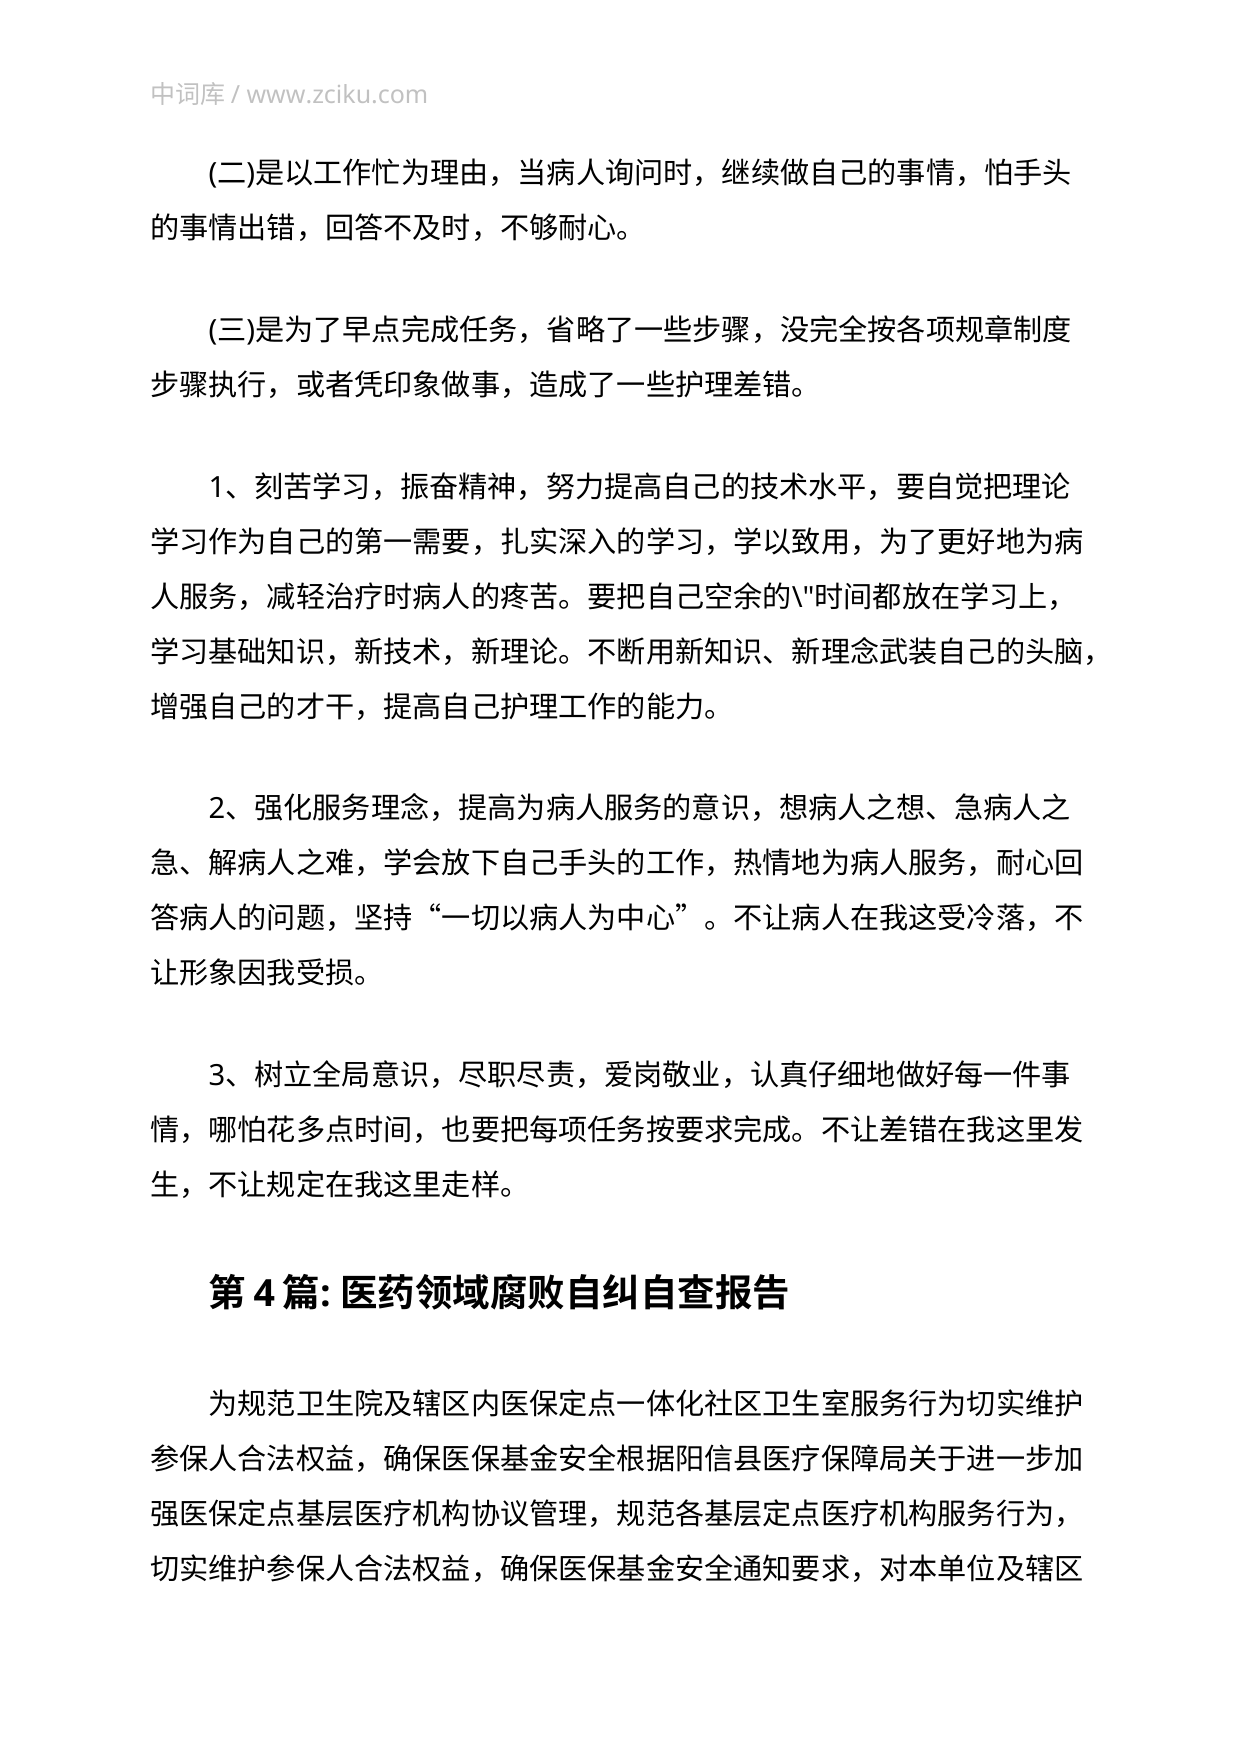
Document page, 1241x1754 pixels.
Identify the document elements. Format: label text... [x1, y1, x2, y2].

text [150, 1381, 1090, 1588]
text 第4篇: 医药领域腐败自纠自查报告 [150, 1263, 1090, 1318]
text 2、强化服务理念，提高为病人服务的意识，想病人之想、急病人之急、解病人之难，学会放下自己手头的工作，热情地为病人服务，耐心回答病人的问题，坚持“一切以病人为中心”。不让病人在我这受冷落，不让形象因我受损。 [150, 785, 1090, 992]
text 3、树立全局意识，尽职尽责，爱岗敬业，认真仔细地做好每一件事情，哪怕花多点时间，也要把每项任务按要求完成。不让差错在我这里发生，不让规定在我这里走样。 [150, 1052, 1090, 1204]
text 1、刻苦学习，振奋精神，努力提高自己的技术水平，要自觉把理论学习作为自己的第一需要，扎实深入的学习，学以致用，为了更好地为病人服务，减轻治疗时病人的疼苦。要把自己空余的\"时间都放在学习上，学习基础知识，新技术，新理论。不断用新知识、新理念武装自己的头脑，增强自己的才干，提高自己护理工作的能力。 [150, 463, 1090, 726]
text (三)是为了早点完成任务，省略了一些步骤，没完全按各项规章制度步骤执行，或者凭印象做事，造成了一些护理差错。 [150, 307, 1090, 404]
text (二)是以工作忙为理由，当病人询问时，继续做自己的事情，怕手头的事情出错，回答不及时，不够耐心。 [150, 150, 1090, 247]
